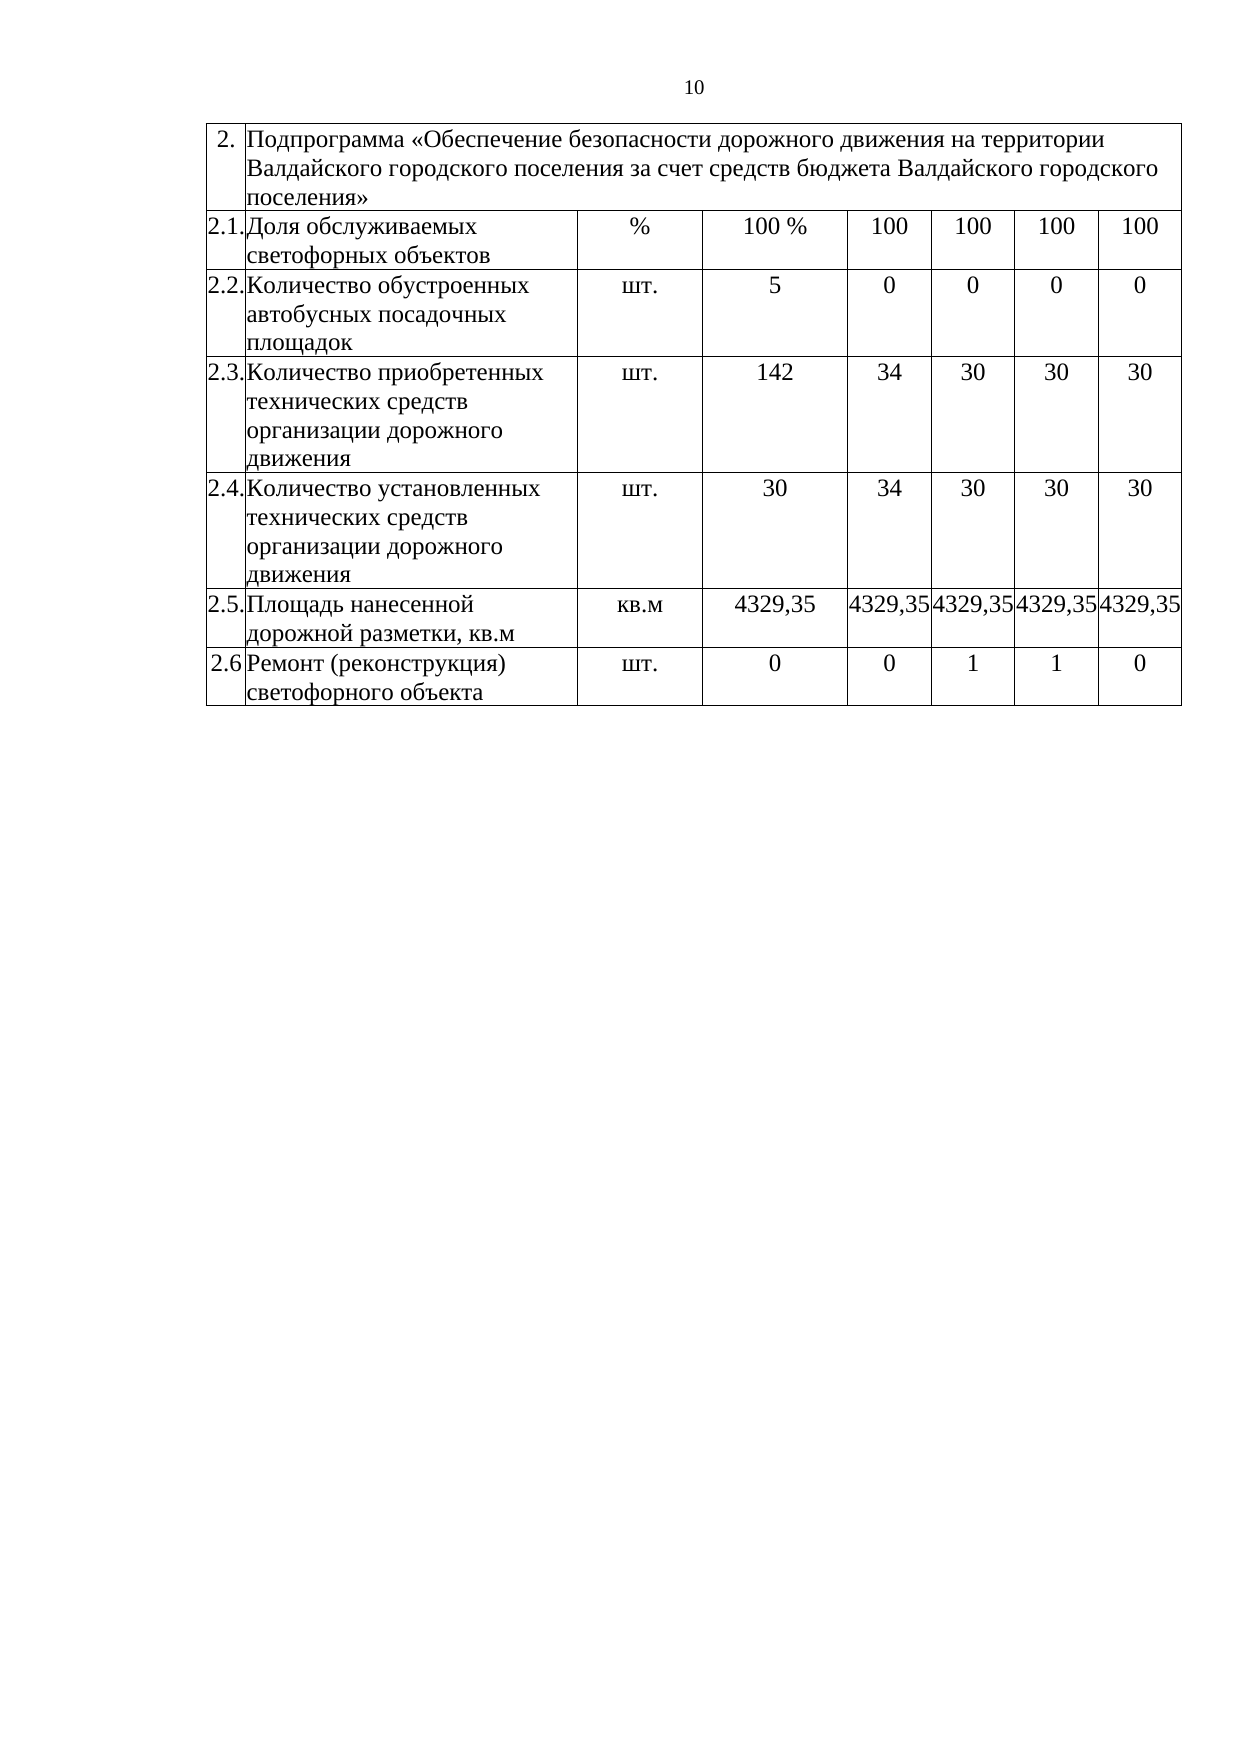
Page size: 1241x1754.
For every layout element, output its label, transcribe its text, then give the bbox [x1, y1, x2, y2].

table_cell шт. [578, 270, 702, 356]
table_cell 30 [1015, 357, 1098, 472]
table_cell 100 [1099, 211, 1181, 269]
table_cell 2.2. [207, 270, 245, 356]
table_cell 0 [1099, 270, 1181, 356]
table_cell 0 [932, 270, 1014, 356]
table_cell 4329,35 [1099, 589, 1181, 647]
table_cell 100 [932, 211, 1014, 269]
table_cell Доля обслуживаемых светофорных объектов [246, 211, 577, 269]
table_cell 34 [848, 357, 931, 472]
table_cell 1 [1015, 648, 1098, 705]
table_cell 2.6 [207, 648, 245, 705]
table_cell 142 [703, 357, 847, 472]
table_cell 0 [848, 648, 931, 705]
table_cell 0 [848, 270, 931, 356]
table_cell Подпрограмма «Обеспечение безопасности дорожного движения на территории Валдайского городского поселения за счет средств бюджета Валдайского городского поселения» [246, 124, 1181, 210]
table_cell шт. [578, 357, 702, 472]
table_cell 100 [848, 211, 931, 269]
table_cell Количество установленных технических средств организации дорожного движения [246, 473, 577, 588]
table_cell 100 % [703, 211, 847, 269]
table_cell шт. [578, 473, 702, 588]
table_cell кв.м [578, 589, 702, 647]
table_cell 2.3. [207, 357, 245, 472]
table_cell шт. [578, 648, 702, 705]
table_cell % [578, 211, 702, 269]
table_cell 2. [207, 124, 245, 210]
table_cell 30 [1015, 473, 1098, 588]
table_cell 4329,35 [1015, 589, 1098, 647]
table_cell Количество обустроенных автобусных посадочных площадок [246, 270, 577, 356]
table_cell 100 [1015, 211, 1098, 269]
table_cell 0 [703, 648, 847, 705]
table_cell Площадь нанесенной дорожной разметки, кв.м [246, 589, 577, 647]
table_cell 30 [1099, 473, 1181, 588]
table_cell 2.1. [207, 211, 245, 269]
table_cell 30 [703, 473, 847, 588]
table_cell 30 [932, 357, 1014, 472]
table_cell 2.4. [207, 473, 245, 588]
table_cell 30 [932, 473, 1014, 588]
table_cell 5 [703, 270, 847, 356]
table_cell 1 [932, 648, 1014, 705]
table_cell 4329,35 [848, 589, 931, 647]
table_cell 2.5. [207, 589, 245, 647]
table_cell Ремонт (реконструкция) светофорного объекта [246, 648, 577, 705]
table_cell 0 [1015, 270, 1098, 356]
table_cell 4329,35 [703, 589, 847, 647]
table_cell 30 [1099, 357, 1181, 472]
table_cell 0 [1099, 648, 1181, 705]
table_cell Количество приобретенных технических средств организации дорожного движения [246, 357, 577, 472]
table_cell 34 [848, 473, 931, 588]
table_cell 4329,35 [932, 589, 1014, 647]
